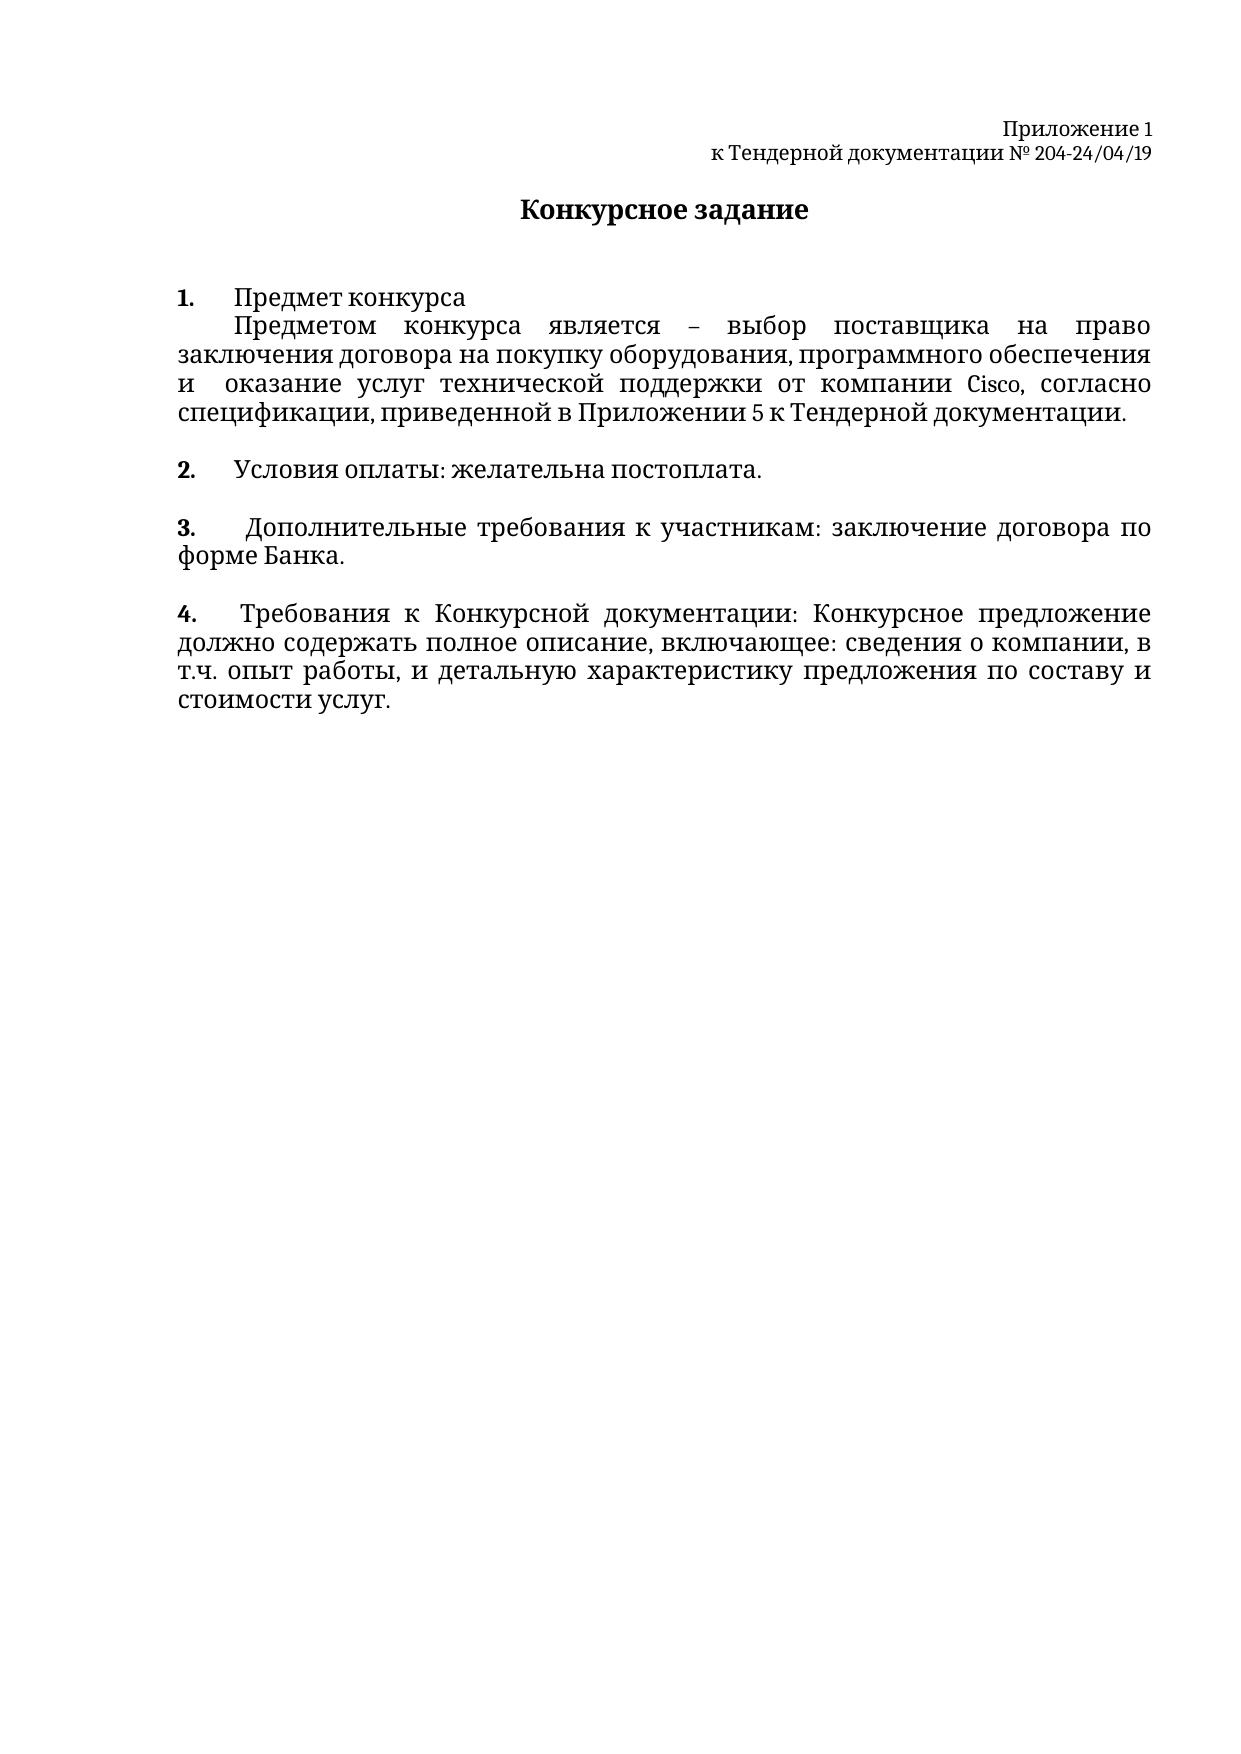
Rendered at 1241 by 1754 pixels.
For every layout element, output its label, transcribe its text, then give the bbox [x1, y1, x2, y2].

text Приложение 1 [177, 118, 1152, 142]
text 3. Дополнительные требования к участникам: заключение договора по форме Банка. [177, 513, 1152, 571]
text 4. Требования к Конкурсной документации: Конкурсное предложение должно содержать полное описание, включающее: сведения о компании, в т.ч. опыт работы, и детальную характеристику предложения по составу и стоимости услуг. [177, 600, 1152, 715]
text Предметом конкурса является – выбор поставщика на право заключения договора на покупку оборудования, программного обеспечения и оказание услуг технической поддержки от компании Cisco, согласно спецификации, приведенной в Приложении 5 к Тендерной документации. [177, 312, 1152, 427]
text к Тендерной документации № 204-24/04/19 [177, 142, 1152, 166]
list Условия оплаты: желательна постоплата. [177, 456, 1152, 485]
list Предмет конкурса [177, 283, 1152, 312]
text Конкурсное задание [177, 195, 1152, 226]
